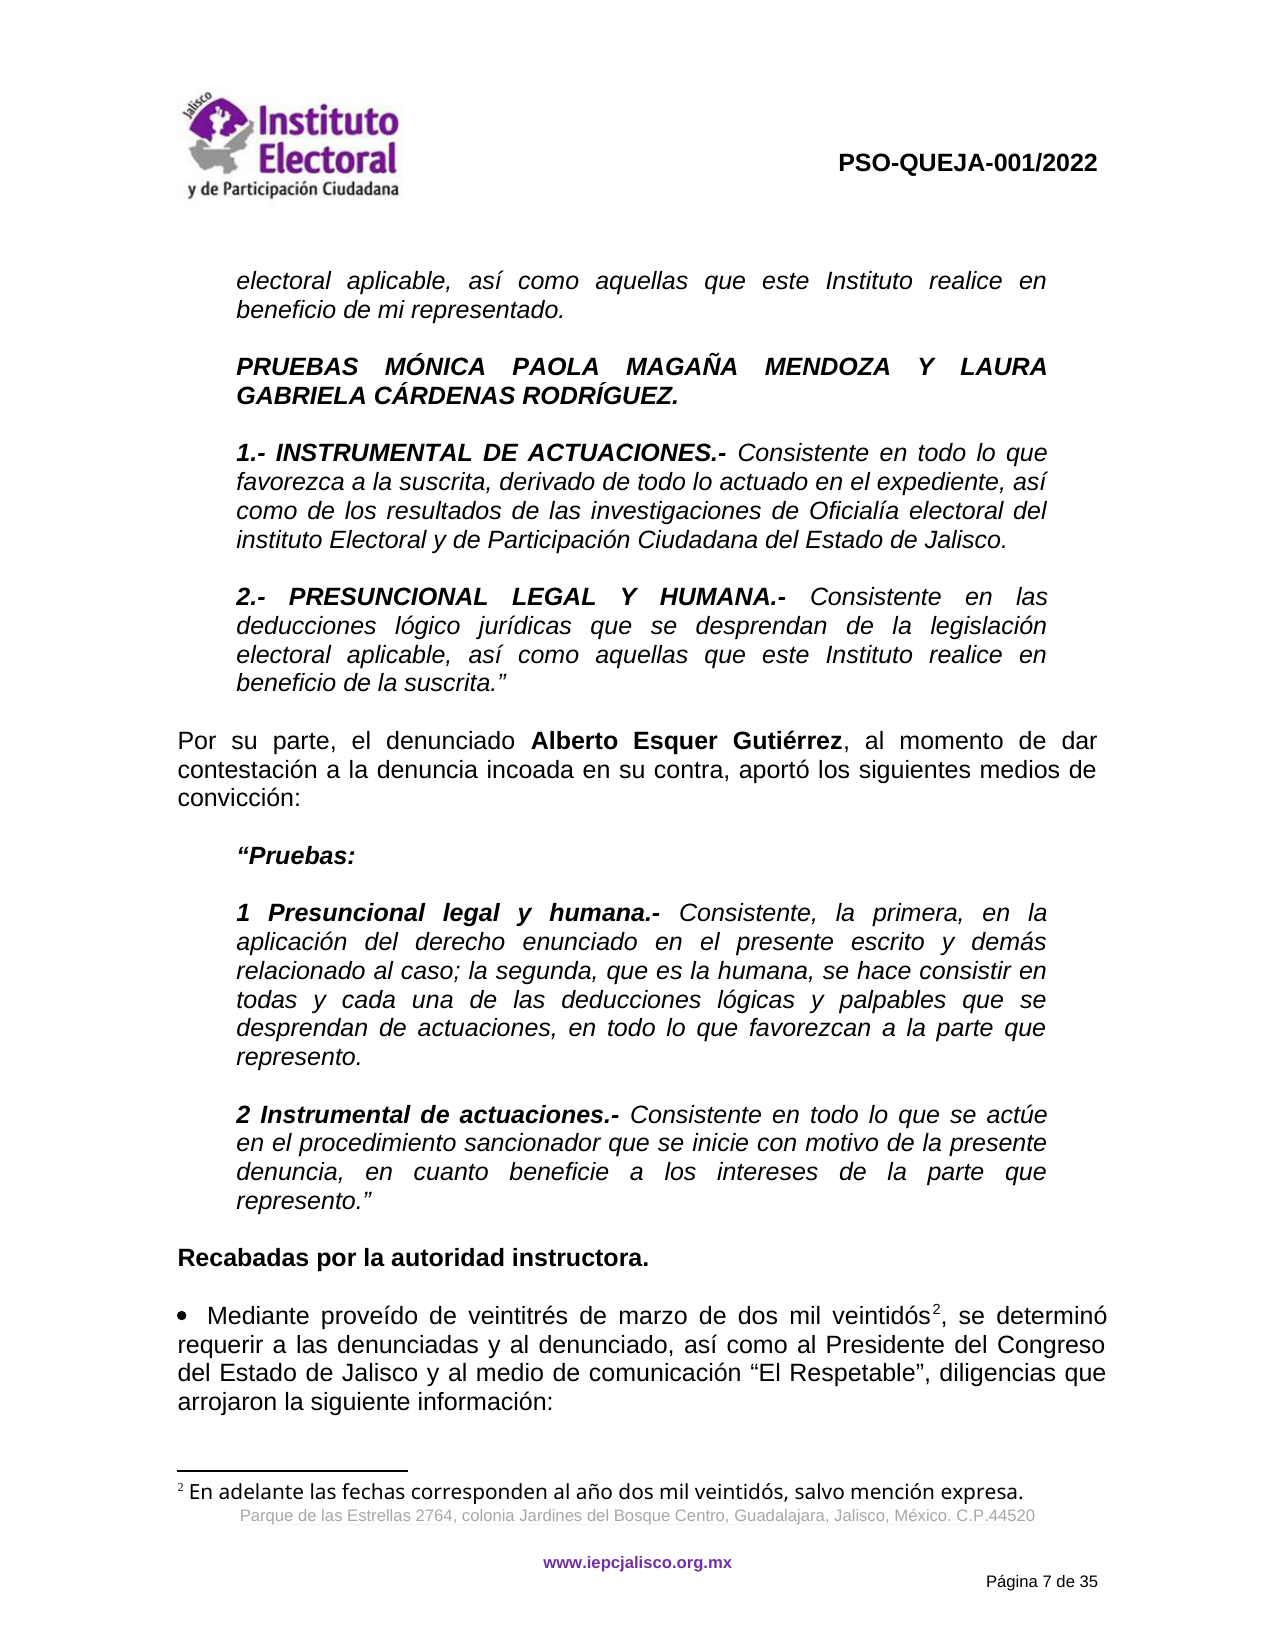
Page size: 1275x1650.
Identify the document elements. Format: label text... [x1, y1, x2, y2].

text 2 Instrumental de actuaciones.- Consistente en todo lo que se actúe en el procedimiento sancionador que se inicie con motivo de la presente denuncia, en cuanto beneficie a los intereses de la parte que represento.” [236, 1099, 1048, 1214]
text Recabadas por la autoridad instructora. [177, 1243, 1098, 1272]
text PRUEBAS MÓNICA PAOLA MAGAÑA MENDOZA Y LAURA GABRIELA CÁRDENAS RODRÍGUEZ. [236, 352, 1048, 409]
picture [177, 88, 406, 209]
text 1 Presuncional legal y humana.- Consistente, la primera, en la aplicación del derecho enunciado en el presente escrito y demás relacionado al caso; la segunda, que es la humana, se hace consistir en todas y cada una de las deducciones lógicas y palpables que se desprendan de actuaciones, en todo lo que favorezcan a la parte que represento. [236, 898, 1048, 1071]
text Por su parte, el denunciado Alberto Esquer Gutiérrez, al momento de dar contestación a la denuncia incoada en su contra, aportó los siguientes medios de convicción: [177, 726, 1098, 812]
list Mediante proveído de veintitrés de marzo de dos mil veintidós, se determinó requerir a las denunciadas y al denunciado, así como al Presidente del Congreso del Estado de Jalisco y al medio de comunicación “El Respetable”, diligencias que arrojaron la siguiente información: [177, 1301, 1107, 1416]
text “Pruebas: [236, 841, 1048, 869]
text 1.- INSTRUMENTAL DE ACTUACIONES.- Consistente en todo lo que favorezca a la suscrita, derivado de todo lo actuado en el expediente, así como de los resultados de las investigaciones de Oficialía electoral del instituto Electoral y de Participación Ciudadana del Estado de Jalisco. [236, 438, 1048, 553]
text 2.- PRESUNCIONAL LEGAL Y HUMANA.- Consistente en las deducciones lógico jurídicas que se desprendan de la legislación electoral aplicable, así como aquellas que este Instituto realice en beneficio de la suscrita.” [236, 582, 1048, 697]
